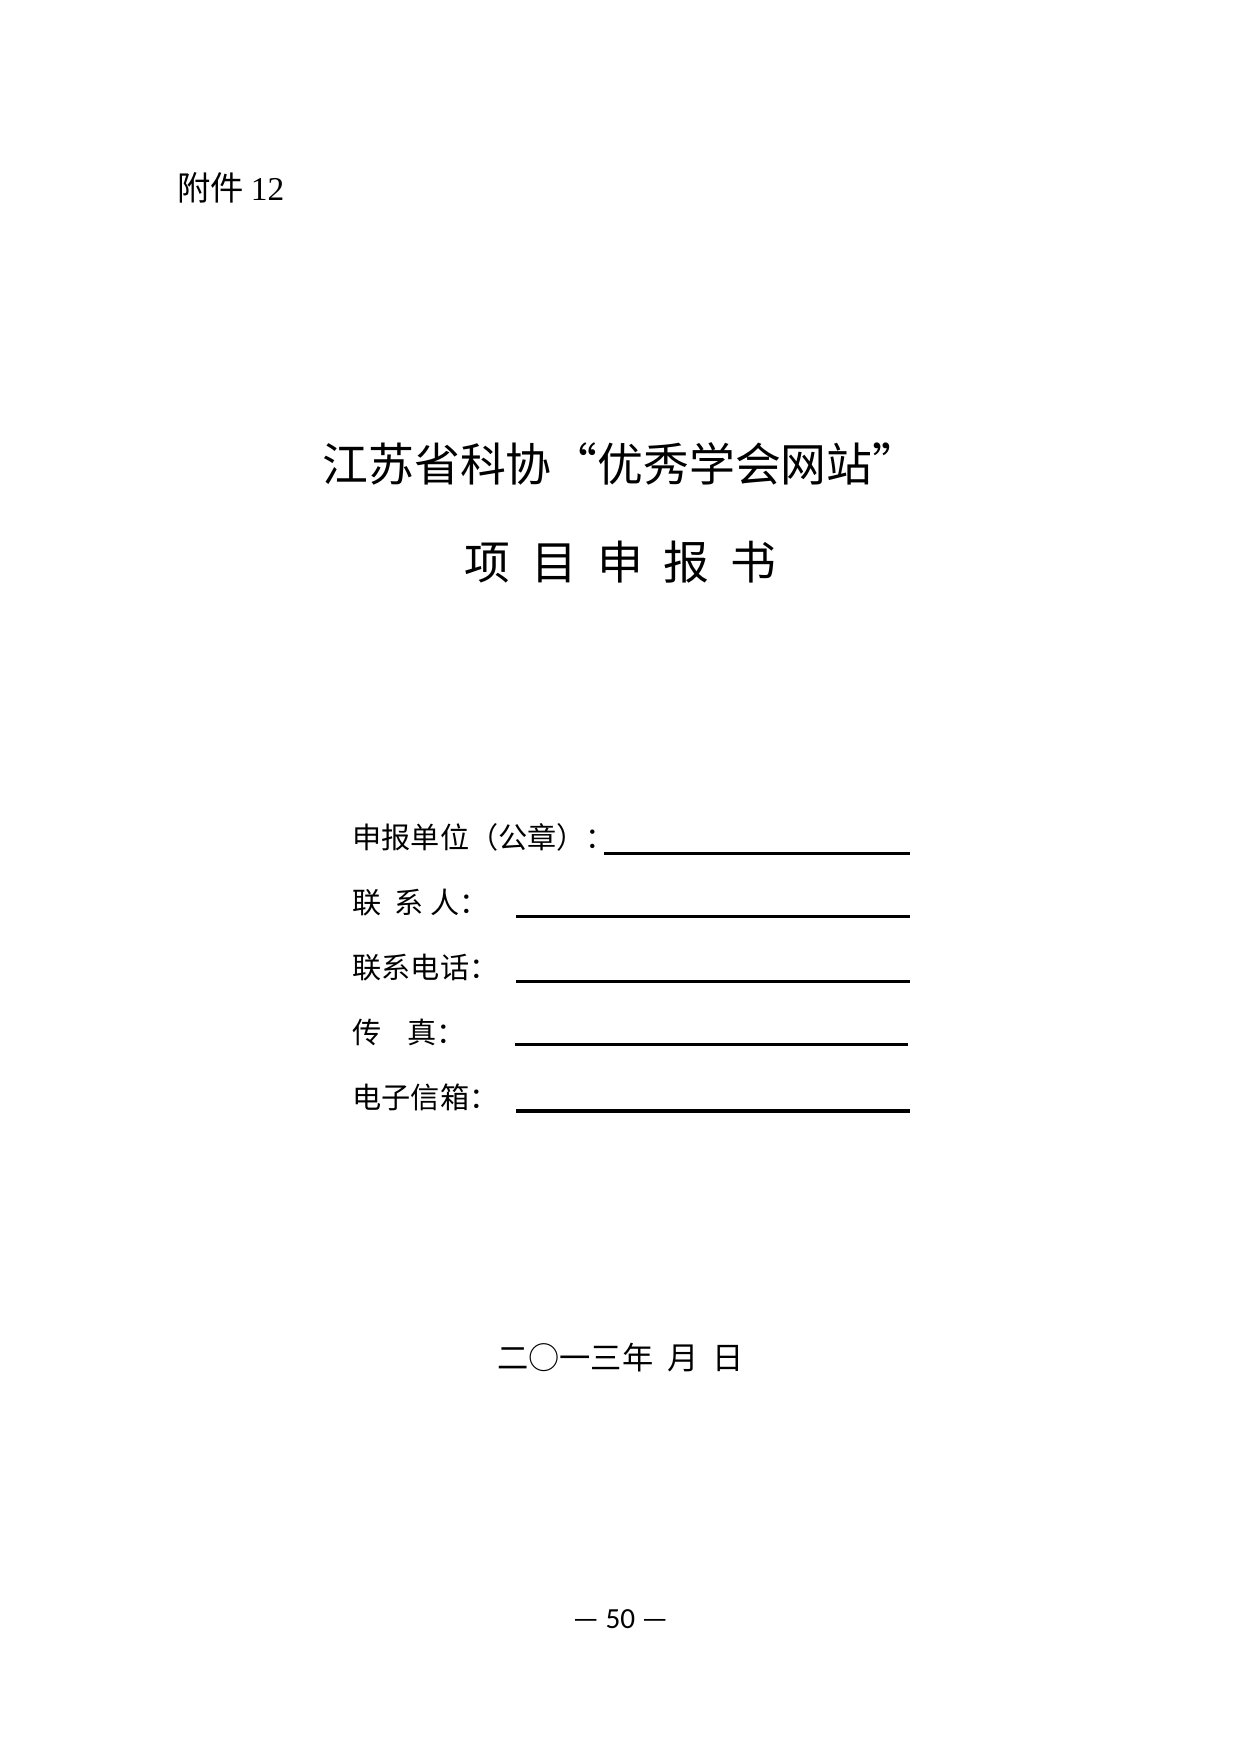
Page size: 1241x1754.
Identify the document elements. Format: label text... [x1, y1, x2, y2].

text 联系电话： [177, 933, 1063, 998]
text 二○一三年 月 日 [177, 1323, 1063, 1388]
text 项 目 申 报 书 [177, 511, 1063, 608]
text 附件12 [177, 153, 1063, 218]
text 申报单位（公章）： [177, 803, 1063, 868]
text 电子信箱： [177, 1063, 1063, 1128]
text 联 系 人： [177, 868, 1063, 933]
text 江苏省科协“优秀学会网站” [177, 413, 1063, 511]
text 传 真： [177, 998, 1063, 1063]
